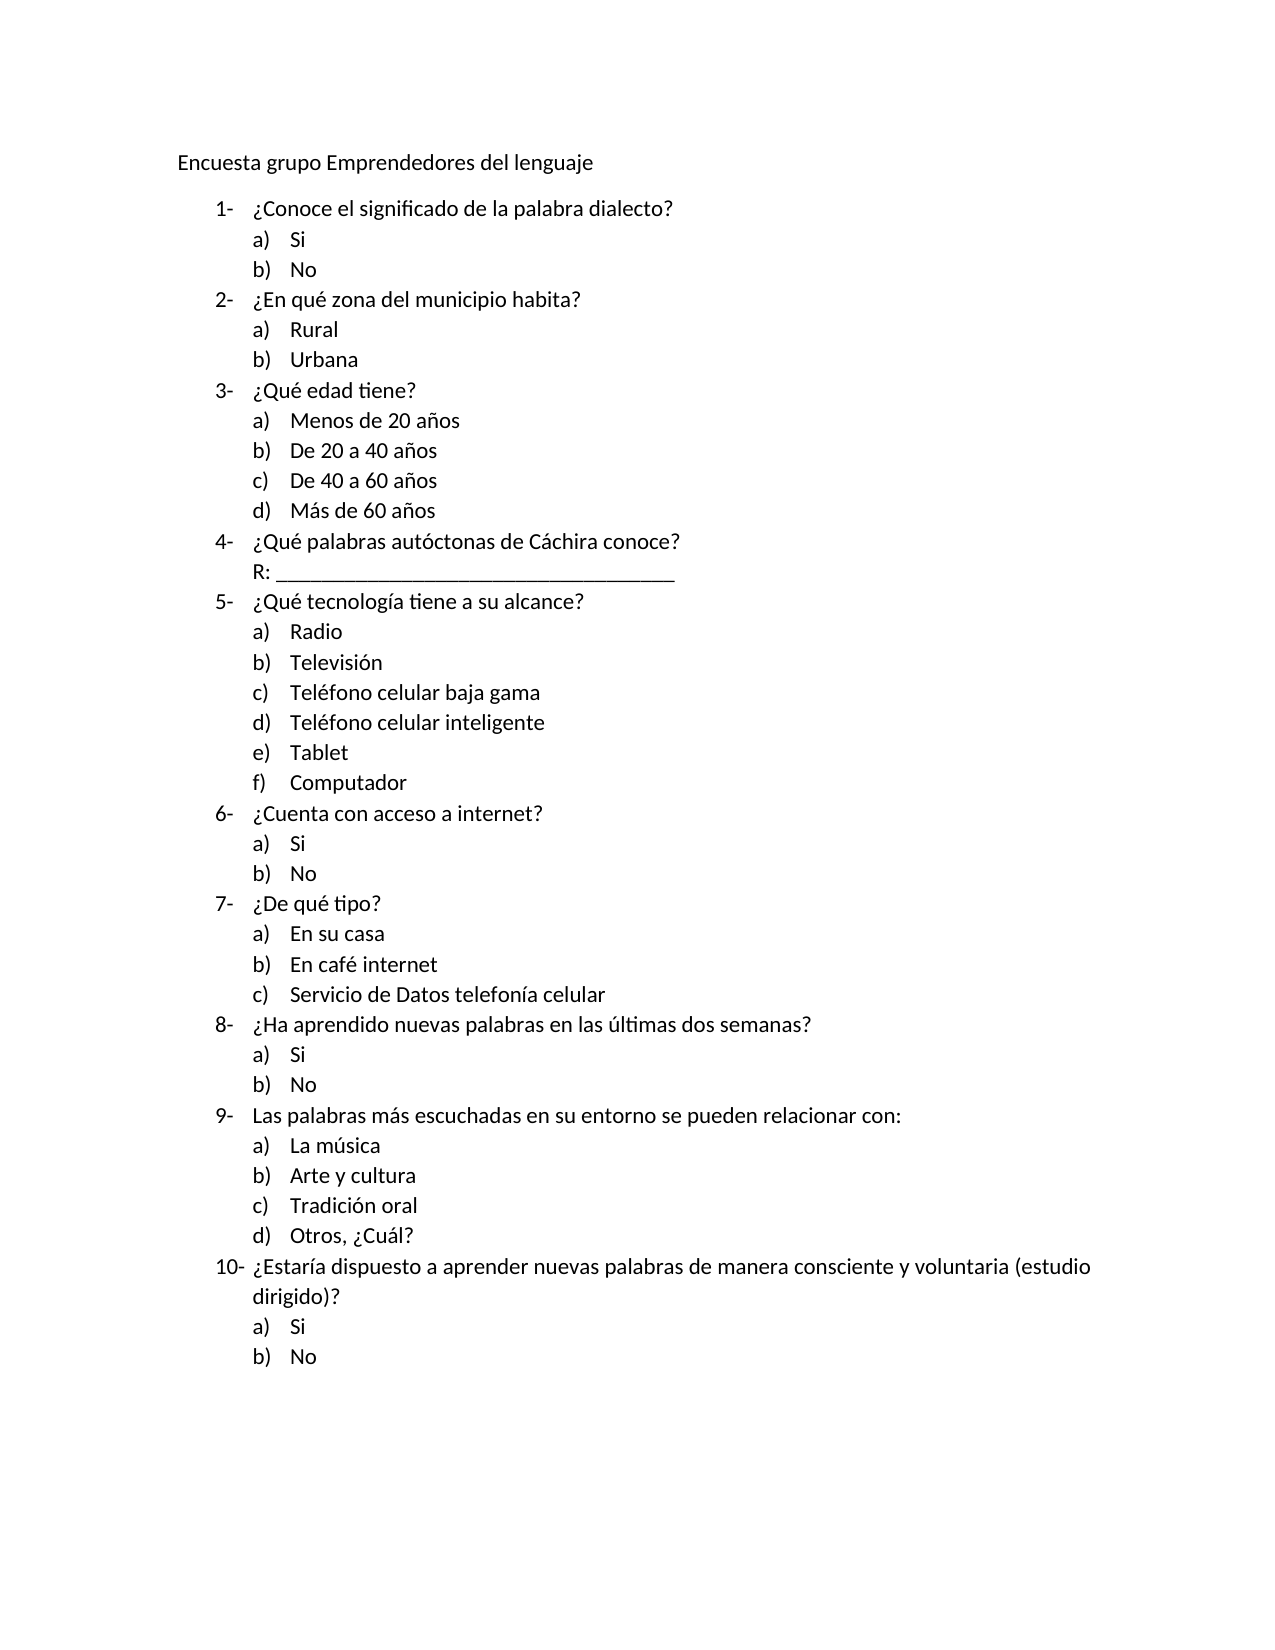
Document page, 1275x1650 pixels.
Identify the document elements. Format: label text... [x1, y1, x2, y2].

list ¿En qué zona del municipio habita? [215, 285, 1098, 313]
list Si [252, 225, 1098, 253]
list ¿De qué tipo? [215, 889, 1098, 917]
list En café internet [252, 950, 1098, 978]
list Radio [252, 617, 1098, 645]
list No [252, 255, 1098, 283]
list No [252, 859, 1098, 887]
list R: ___________________________________ [252, 557, 1098, 585]
list Más de 60 años [252, 497, 1098, 524]
list Arte y cultura [252, 1161, 1098, 1189]
list Urbana [252, 346, 1098, 373]
list Tablet [252, 738, 1098, 766]
list ¿Estaría dispuesto a aprender nuevas palabras de manera consciente y voluntaria (estudio dirigido)? [215, 1252, 1098, 1310]
list Rural [252, 315, 1098, 343]
list ¿Ha aprendido nuevas palabras en las últimas dos semanas? [215, 1010, 1098, 1038]
list Si [252, 1312, 1098, 1340]
list ¿Conoce el significado de la palabra dialecto? [215, 194, 1098, 222]
list Si [252, 1040, 1098, 1068]
list Tradición oral [252, 1191, 1098, 1219]
list Televisión [252, 648, 1098, 676]
list La música [252, 1131, 1098, 1159]
list Las palabras más escuchadas en su entorno se pueden relacionar con: [215, 1101, 1098, 1129]
list Otros, ¿Cuál? [252, 1222, 1098, 1249]
list De 20 a 40 años [252, 436, 1098, 464]
list ¿Cuenta con acceso a internet? [215, 799, 1098, 827]
list En su casa [252, 919, 1098, 947]
list Servicio de Datos telefonía celular [252, 980, 1098, 1008]
list Si [252, 829, 1098, 857]
text Encuesta grupo Emprendedores del lenguaje [177, 148, 1098, 176]
list ¿Qué palabras autóctonas de Cáchira conoce? [215, 527, 1098, 555]
list Computador [252, 768, 1098, 796]
list No [252, 1071, 1098, 1098]
list No [252, 1342, 1098, 1370]
list Teléfono celular baja gama [252, 678, 1098, 706]
list Teléfono celular inteligente [252, 708, 1098, 736]
list ¿Qué edad tiene? [215, 376, 1098, 404]
list Menos de 20 años [252, 406, 1098, 434]
list ¿Qué tecnología tiene a su alcance? [215, 587, 1098, 615]
list De 40 a 60 años [252, 466, 1098, 494]
